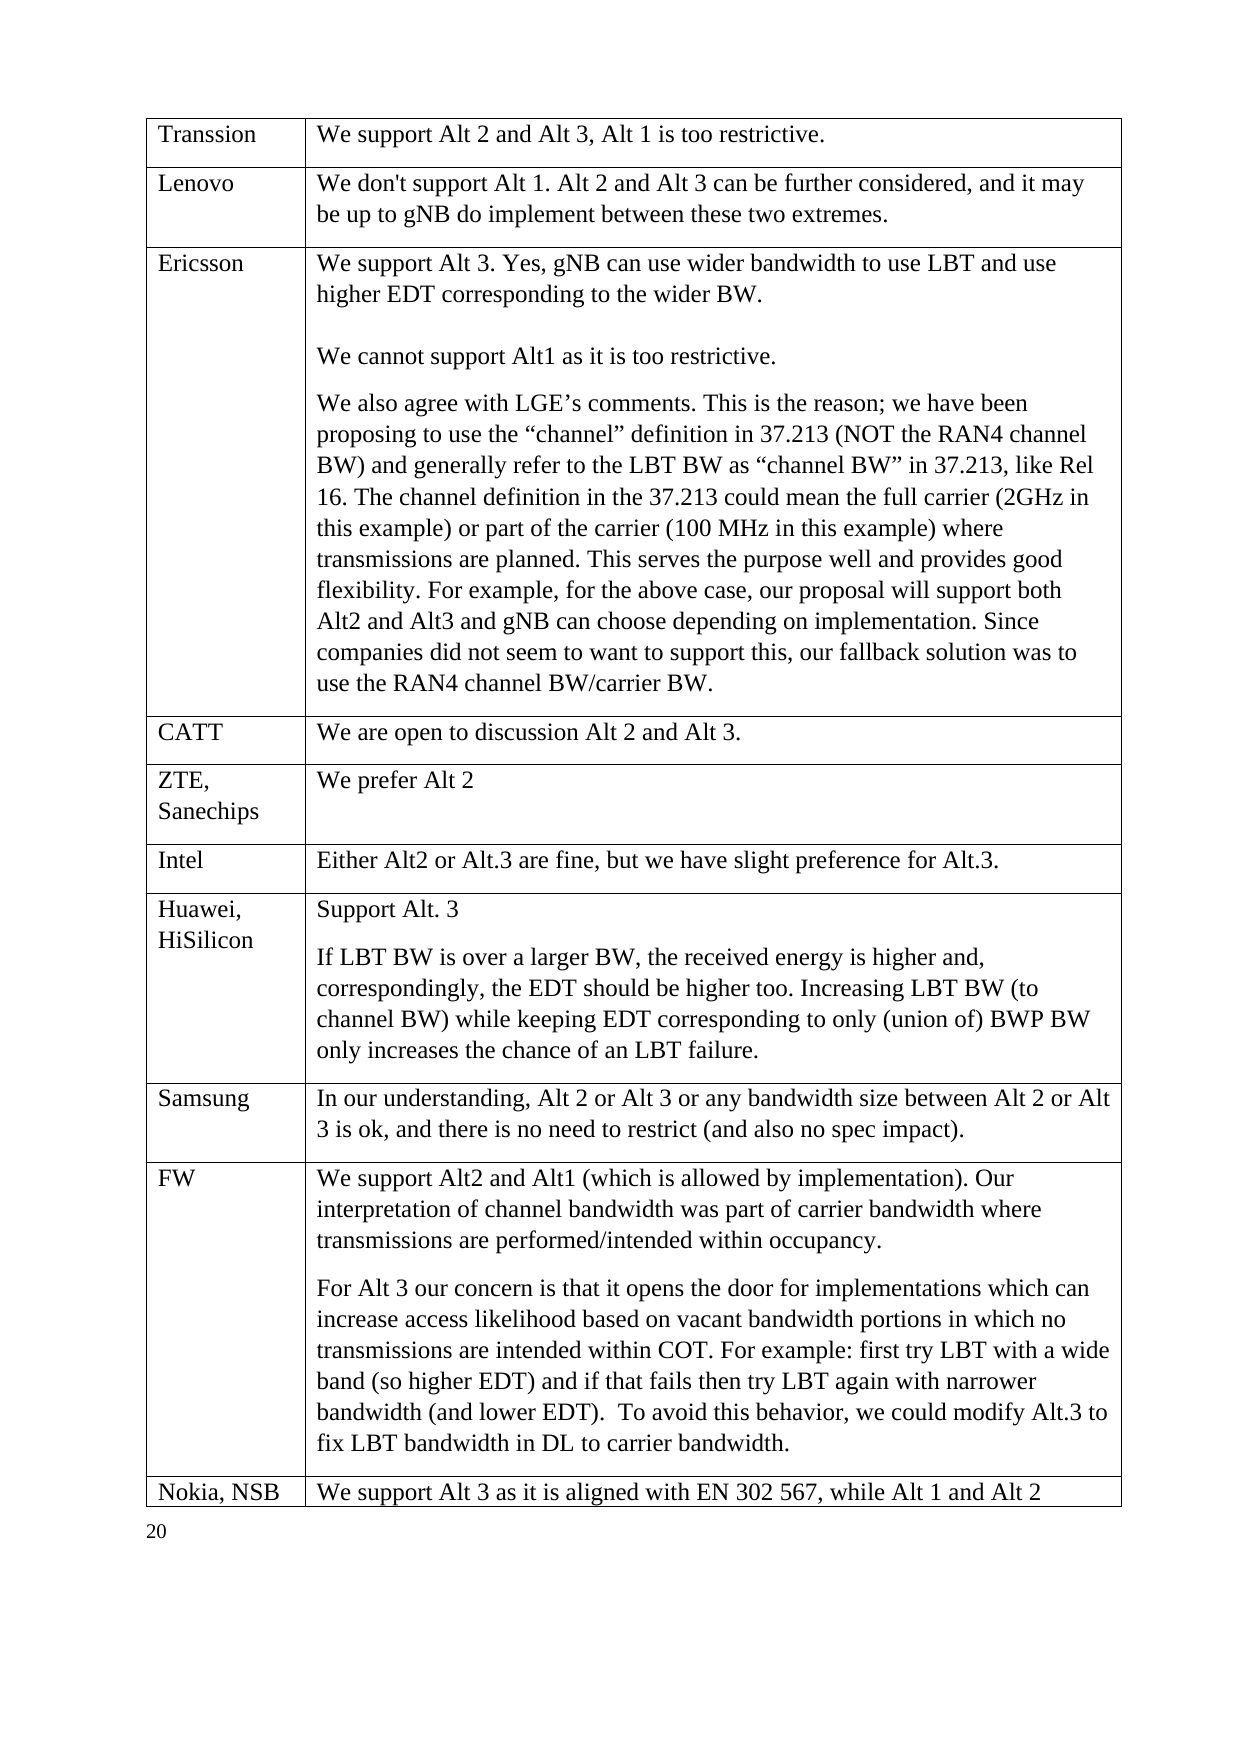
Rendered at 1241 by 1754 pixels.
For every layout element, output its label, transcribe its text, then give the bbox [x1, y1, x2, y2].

table_cell We support Alt 3. Yes, gNB can use wider bandwidth to use LBT and use higher EDT corresponding to the wider BW. We cannot support Alt1 as it is too restrictive. We also agree with LGE’s comments. This is the reason; we have been proposing to use the “channel” definition in 37.213 (NOT the RAN4 channel BW) and generally refer to the LBT BW as “channel BW” in 37.213, like Rel 16. The channel definition in the 37.213 could mean the full carrier (2GHz in this example) or part of the carrier (100 MHz in this example) where transmissions are planned. This serves the purpose well and provides good flexibility. For example, for the above case, our proposal will support both Alt2 and Alt3 and gNB can choose depending on implementation. Since companies did not seem to want to support this, our fallback solution was to use the RAN4 channel BW/carrier BW. [306, 248, 1121, 716]
table_cell FW [147, 1163, 305, 1476]
table_cell Samsung [147, 1084, 305, 1162]
table_cell Either Alt2 or Alt.3 are fine, but we have slight preference for Alt.3. [306, 845, 1121, 893]
table_cell Lenovo [147, 168, 305, 247]
table_cell Huawei, HiSilicon [147, 894, 305, 1082]
table_cell In our understanding, Alt 2 or Alt 3 or any bandwidth size between Alt 2 or Alt 3 is ok, and there is no need to restrict (and also no spec impact). [306, 1084, 1121, 1162]
table_cell We support Alt2 and Alt1 (which is allowed by implementation). Our interpretation of channel bandwidth was part of carrier bandwidth where transmissions are performed/intended within occupancy. For Alt 3 our concern is that it opens the door for implementations which can increase access likelihood based on vacant bandwidth portions in which no transmissions are intended within COT. For example: first try LBT with a wide band (so higher EDT) and if that fails then try LBT again with narrower bandwidth (and lower EDT). To avoid this behavior, we could modify Alt.3 to fix LBT bandwidth in DL to carrier bandwidth. [306, 1163, 1121, 1476]
table_cell Nokia, NSB [147, 1477, 305, 1506]
table_cell Intel [147, 845, 305, 893]
table_cell Ericsson [147, 248, 305, 716]
table_cell CATT [147, 717, 305, 764]
table_cell Transsion [147, 119, 305, 167]
table_cell ZTE, Sanechips [147, 765, 305, 844]
table_cell We support Alt 2 and Alt 3, Alt 1 is too restrictive. [306, 119, 1121, 167]
table_cell We don't support Alt 1. Alt 2 and Alt 3 can be further considered, and it may be up to gNB do implement between these two extremes. [306, 168, 1121, 247]
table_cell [306, 1477, 1121, 1506]
table_cell We are open to discussion Alt 2 and Alt 3. [306, 717, 1121, 764]
table_cell We prefer Alt 2 [306, 765, 1121, 844]
table_cell Support Alt. 3 If LBT BW is over a larger BW, the received energy is higher and, correspondingly, the EDT should be higher too. Increasing LBT BW (to channel BW) while keeping EDT corresponding to only (union of) BWP BW only increases the chance of an LBT failure. [306, 894, 1121, 1082]
